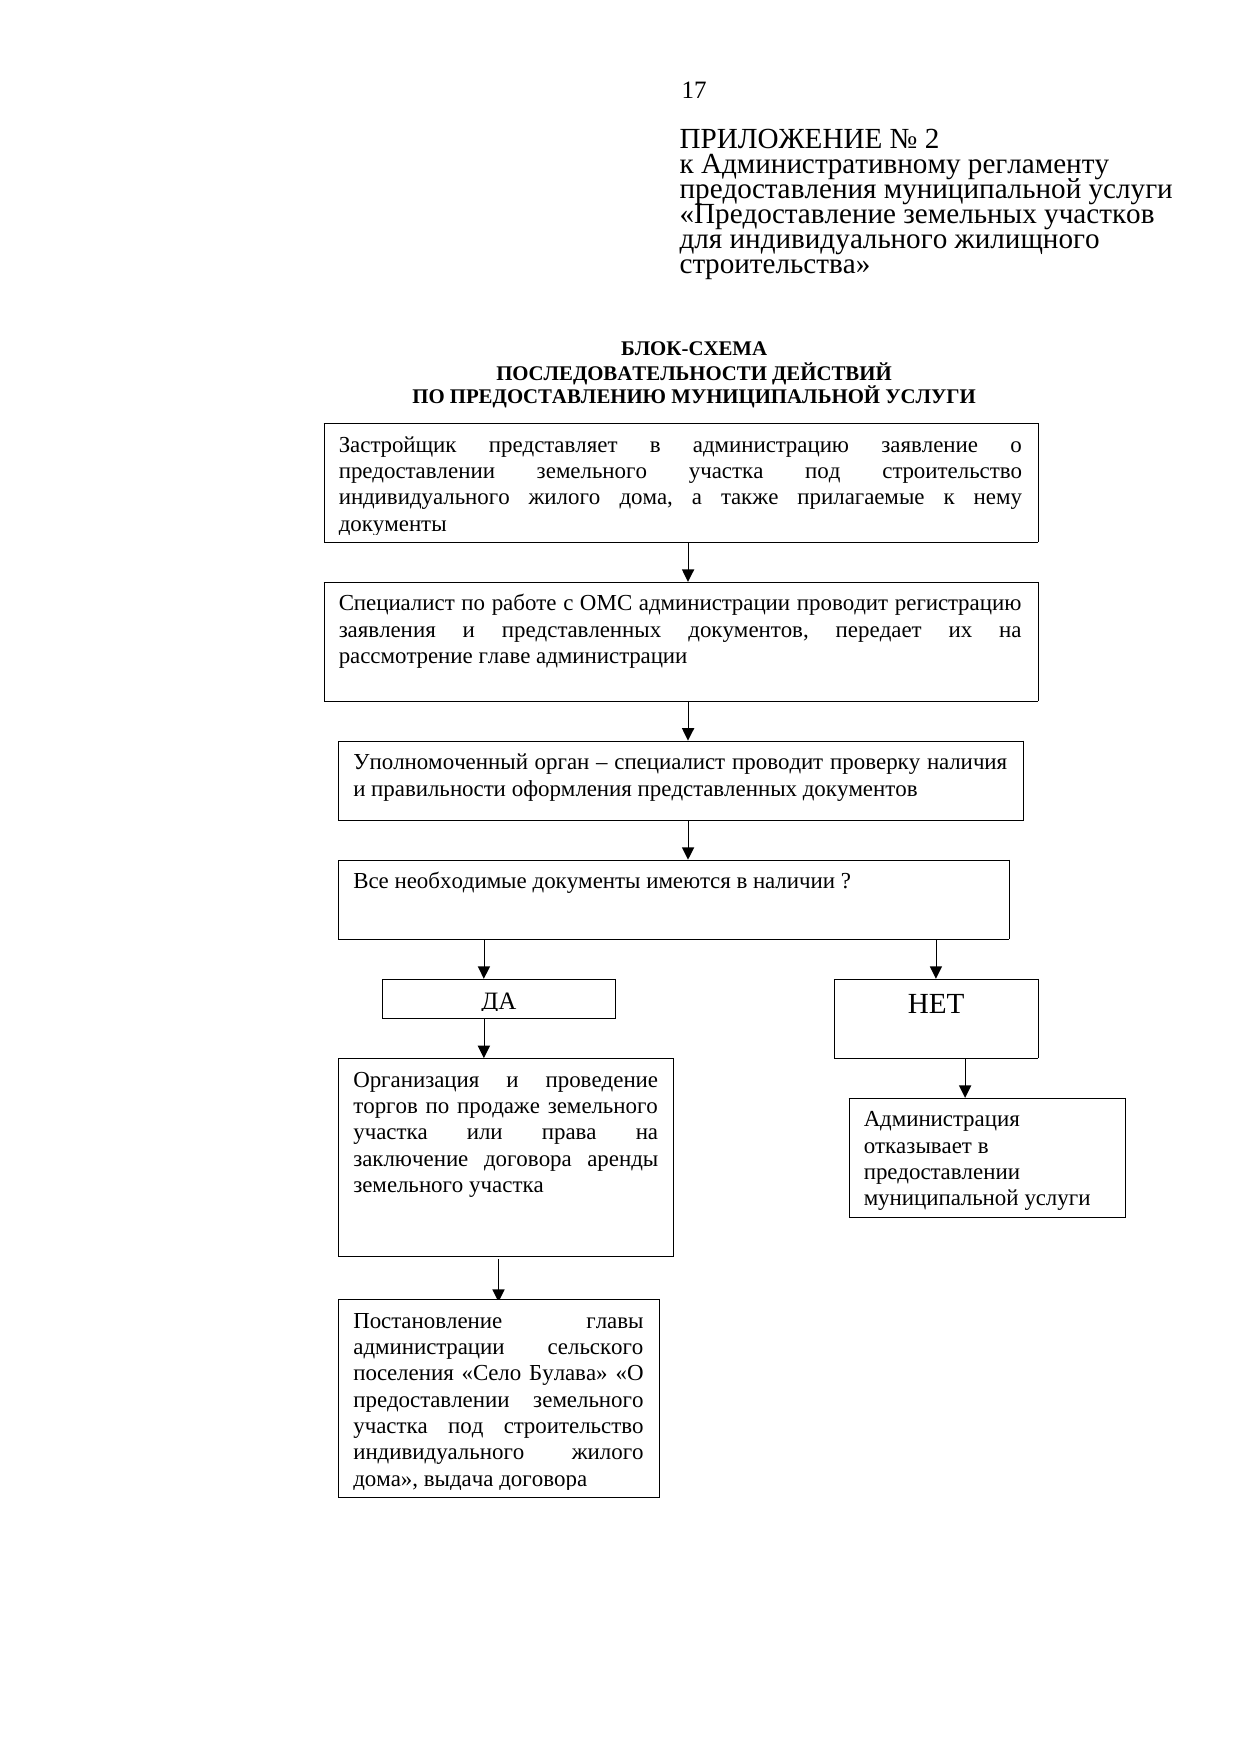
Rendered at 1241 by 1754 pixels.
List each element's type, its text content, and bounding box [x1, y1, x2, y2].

title для индивидуального жилищного строительства» [679, 229, 1181, 279]
title предоставления муниципальной услуги [679, 179, 1181, 204]
title БЛОК-СХЕМА [207, 336, 1181, 360]
title ПО ПРЕДОСТАВЛЕНИЮ МУНИЦИПАЛЬНОЙ УСЛУГИ [207, 384, 1181, 408]
title «Предоставление земельных участков [679, 204, 1181, 229]
title ПРИЛОЖЕНИЕ № 2 [679, 129, 1181, 154]
title к Административному регламенту [713, 154, 1181, 179]
title ПОСЛЕДОВАТЕЛЬНОСТИ ДЕЙСТВИЙ [207, 360, 1181, 384]
